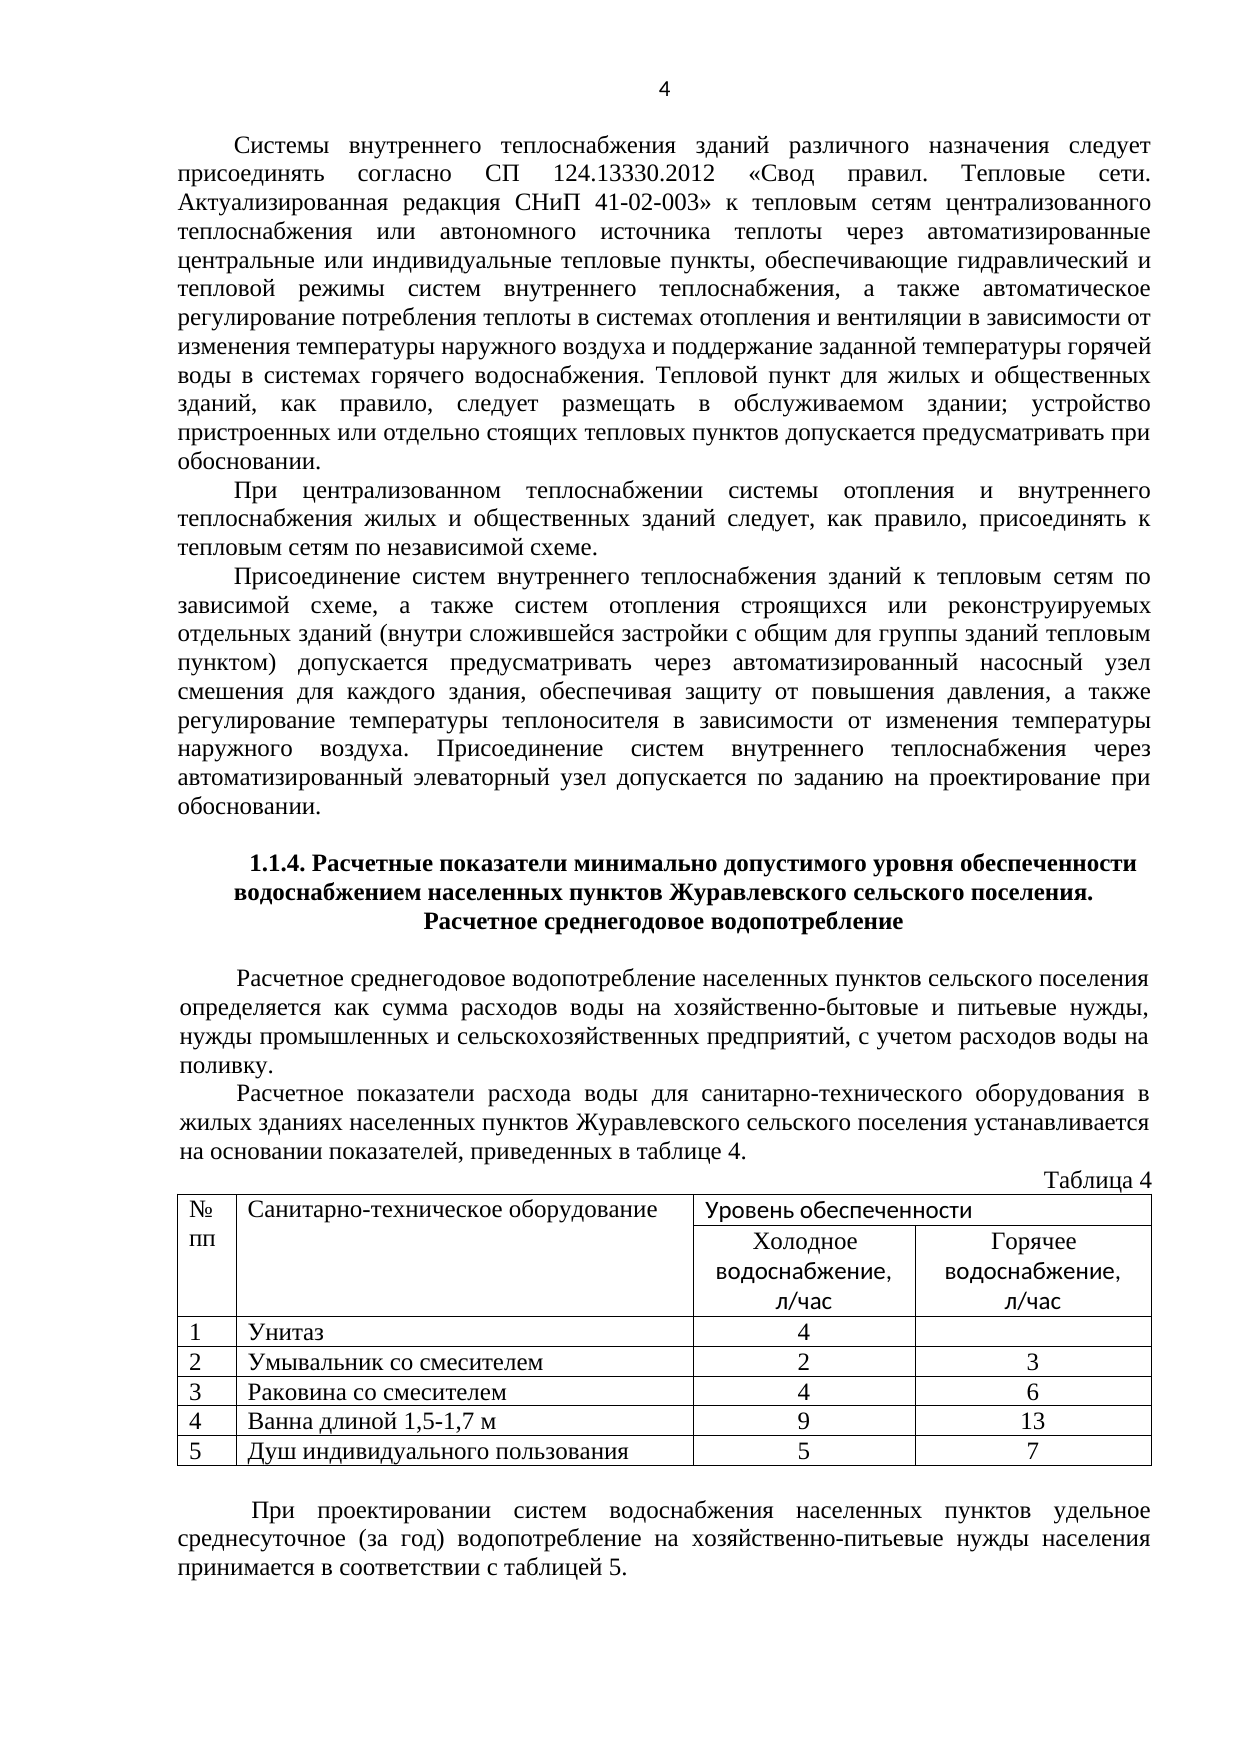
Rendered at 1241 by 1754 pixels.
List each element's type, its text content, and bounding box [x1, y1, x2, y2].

text При проектировании систем водоснабжения населенных пунктов удельное среднесуточное (за год) водопотребление на хозяйственно-питьевые нужды населения принимается в соответствии с таблицей 5. [177, 1495, 1152, 1581]
table_cell 1 [178, 1317, 236, 1346]
text Системы внутреннего теплоснабжения зданий различного назначения следует присоединять согласно СП 124.13330.2012 «Свод правил. Тепловые сети. Актуализированная редакция СНиП 41-02-003» к тепловым сетям централизованного теплоснабжения или автономного источника теплоты через автоматизированные центральные или индивидуальные тепловые пункты, обеспечивающие гидравлический и тепловой режимы систем внутреннего теплоснабжения, а также автоматическое регулирование потребления теплоты в системах отопления и вентиляции в зависимости от изменения температуры наружного воздуха и поддержание заданной температуры горячей воды в системах горячего водоснабжения. Тепловой пункт для жилых и общественных зданий, как правило, следует размещать в обслуживаемом здании; устройство пристроенных или отдельно стоящих тепловых пунктов допускается предусматривать при обосновании. [177, 130, 1152, 475]
table_cell 5 [178, 1436, 236, 1465]
table_cell 4 [694, 1317, 915, 1346]
table_cell Холодное водоснабжение, л/час [694, 1226, 915, 1316]
text Присоединение систем внутреннего теплоснабжения зданий к тепловым сетям по зависимой схеме, а также систем отопления строящихся или реконструируемых отдельных зданий (внутри сложившейся застройки с общим для группы зданий тепловым пунктом) допускается предусматривать через автоматизированный насосный узел смешения для каждого здания, обеспечивая защиту от повышения давления, а также регулирование температуры теплоносителя в зависимости от изменения температуры наружного воздуха. Присоединение систем внутреннего теплоснабжения через автоматизированный элеваторный узел допускается по заданию на проектирование при обосновании. [177, 561, 1152, 820]
table_cell 2 [694, 1347, 915, 1376]
table_header Уровень обеспеченности [694, 1195, 1151, 1225]
table_cell 4 [694, 1377, 915, 1405]
table_cell 4 [178, 1406, 236, 1435]
text Расчетное среднегодовое водопотребление населенных пунктов сельского поселения определяется как сумма расходов воды на хозяйственно-бытовые и питьевые нужды, нужды промышленных и сельскохозяйственных предприятий, с учетом расходов воды на поливку. [179, 963, 1149, 1078]
table_header Санитарно-техническое оборудование [237, 1195, 693, 1316]
table_cell 3 [178, 1377, 236, 1405]
table_header № пп [178, 1195, 236, 1316]
text При централизованном теплоснабжении системы отопления и внутреннего теплоснабжения жилых и общественных зданий следует, как правило, присоединять к тепловым сетям по независимой схеме. [177, 475, 1152, 561]
text Расчетное показатели расхода воды для санитарно-технического оборудования в жилых зданиях населенных пунктов Журавлевского сельского поселения устанавливается на основании показателей, приведенных в таблице 4. [179, 1078, 1149, 1165]
table_cell [916, 1317, 1151, 1346]
table_cell Горячее водоснабжение, л/час [916, 1226, 1151, 1316]
table_cell 13 [916, 1406, 1151, 1435]
table_cell 5 [694, 1436, 915, 1465]
table_cell Раковина со смесителем [237, 1377, 693, 1405]
text Таблица 4 [252, 1165, 1152, 1193]
table_cell 7 [916, 1436, 1151, 1465]
text 1.1.4. Расчетные показатели минимально допустимого уровня обеспеченности водоснабжением населенных пунктов Журавлевского сельского поселения. Расчетное среднегодовое водопотребление [177, 848, 1149, 935]
table_cell Ванна длиной 1,5-1,7 м [237, 1406, 693, 1435]
table_cell Умывальник со смесителем [237, 1347, 693, 1376]
table_cell 2 [178, 1347, 236, 1376]
table_cell Унитаз [237, 1317, 693, 1346]
table_cell 3 [916, 1347, 1151, 1376]
table_cell 6 [916, 1377, 1151, 1405]
table_cell 9 [694, 1406, 915, 1435]
table_cell Душ индивидуального пользования [237, 1436, 693, 1465]
